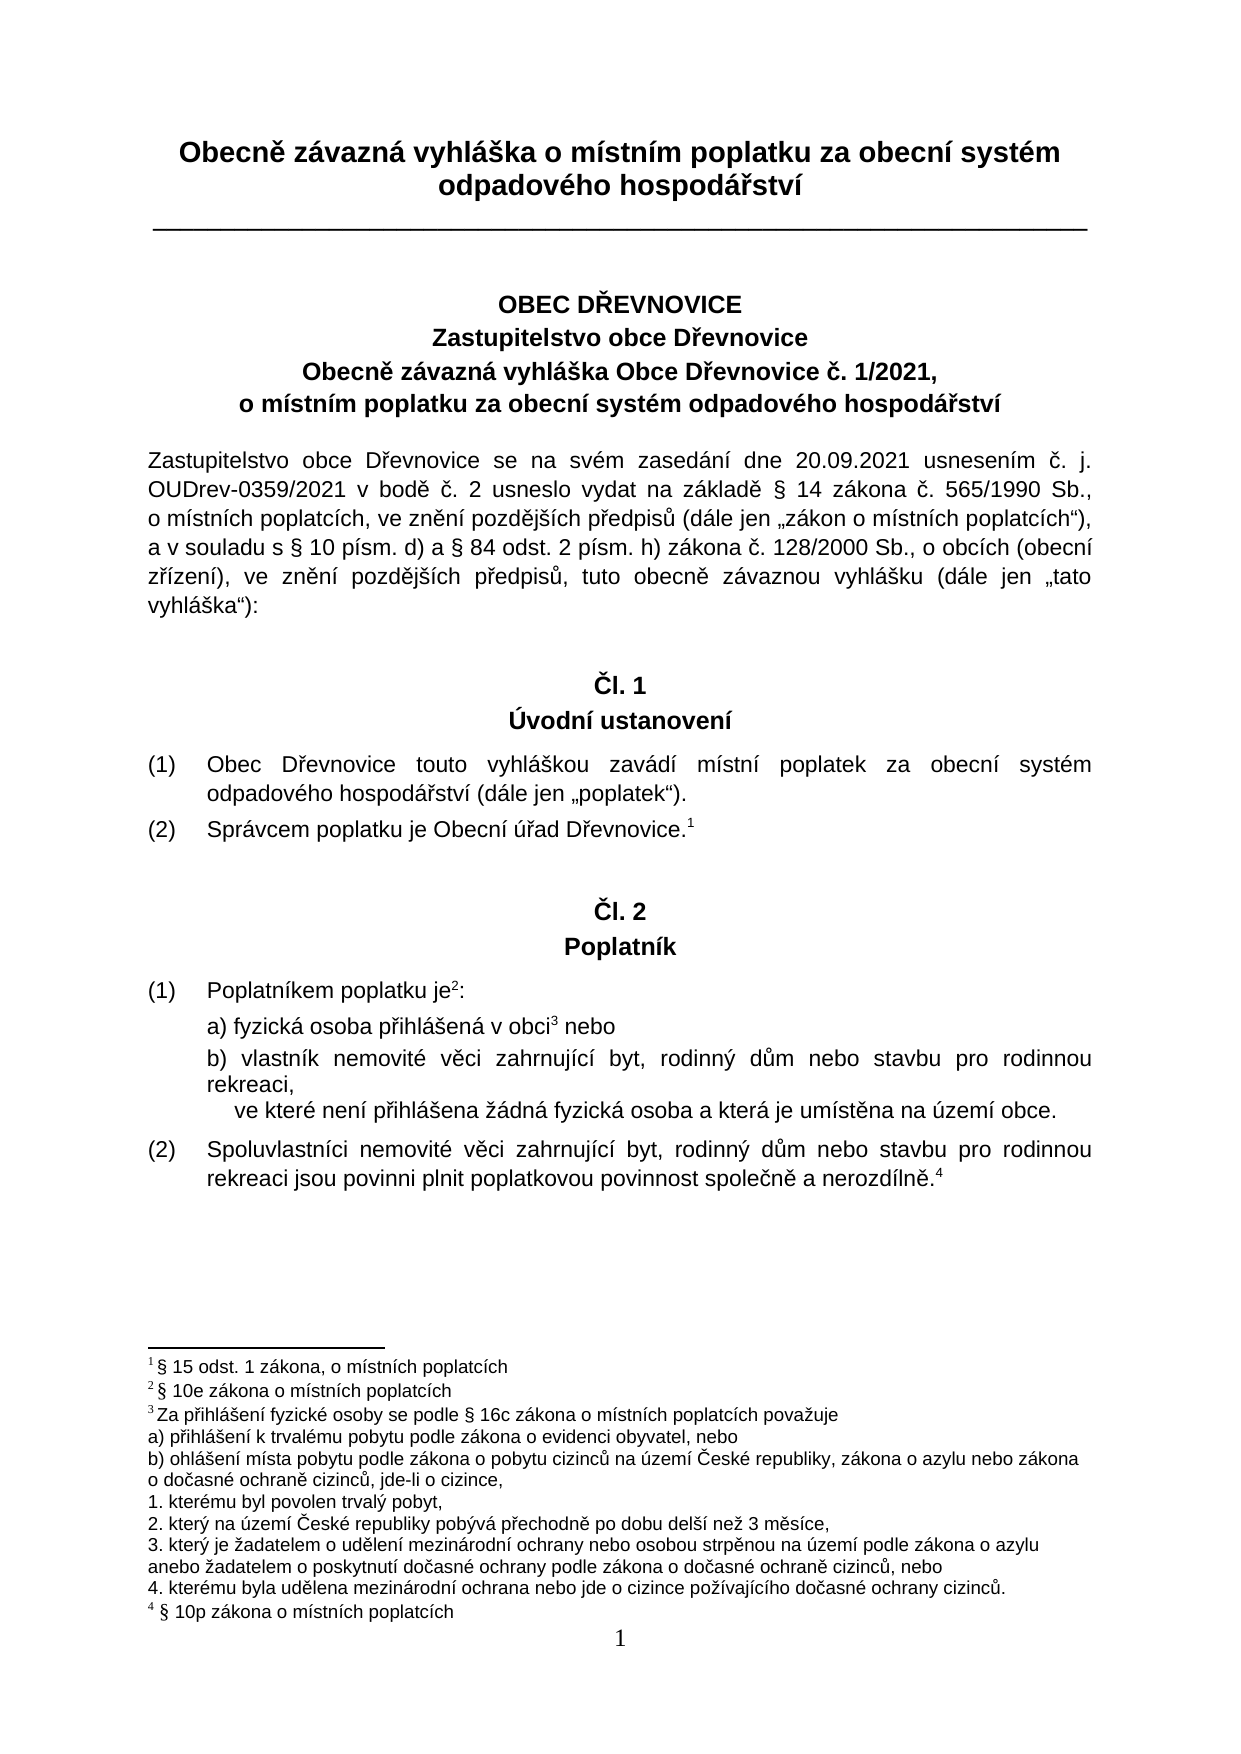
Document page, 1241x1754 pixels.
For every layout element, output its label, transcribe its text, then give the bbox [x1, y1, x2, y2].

list Spoluvlastníci nemovité věci zahrnující byt, rodinný dům nebo stavbu pro rodinnou rekreaci jsou povinni plnit poplatkovou povinnost společně a nerozdílně. [148, 1136, 1093, 1191]
text _____________________________________________________________________ [148, 202, 1093, 233]
text ve které není přihlášena žádná fyzická osoba a která je umístěna na území obce. [148, 1097, 1093, 1124]
text Čl. 1 [148, 671, 1093, 700]
text o místním poplatku za obecní systém odpadového hospodářství [148, 389, 1093, 418]
text Zastupitelstvo obce Dřevnovice se na svém zasedání dne 20.09.2021 usnesením č. j. OUDrev-0359/2021 v bodě č. 2 usneslo vydat na základě § 14 zákona č. 565/1990 Sb., o místních poplatcích, ve znění pozdějších předpisů (dále jen „zákon o místních poplatcích“), a v souladu s § 10 písm. d) a § 84 odst. 2 písm. h) zákona č. 128/2000 Sb., o obcích (obecní zřízení), ve znění pozdějších předpisů, tuto obecně závaznou vyhlášku (dále jen „tato vyhláška“): [148, 447, 1093, 618]
list Správcem poplatku je Obecní úřad Dřevnovice. [148, 816, 1093, 842]
text b) vlastník nemovité věci zahrnující byt, rodinný dům nebo stavbu pro rodinnou rekreaci, [207, 1044, 1093, 1097]
text Úvodní ustanovení [148, 706, 1093, 735]
text Poplatník [148, 932, 1093, 961]
text a) fyzická osoba přihlášená v obci nebo [148, 1013, 1093, 1039]
list Poplatníkem poplatku je: [148, 977, 1093, 1004]
text Zastupitelstvo obce Dřevnovice [148, 323, 1093, 352]
text Obecně závazná vyhláška o místním poplatku za obecní systém odpadového hospodářství [148, 135, 1093, 202]
text Obecně závazná vyhláška Obce Dřevnovice č. 1/2021, [148, 356, 1093, 385]
text Čl. 2 [148, 897, 1093, 926]
text OBEC DŘEVNOVICE [148, 290, 1093, 319]
list Obec Dřevnovice touto vyhláškou zavádí místní poplatek za obecní systém odpadového hospodářství (dále jen „poplatek“). [148, 751, 1093, 807]
